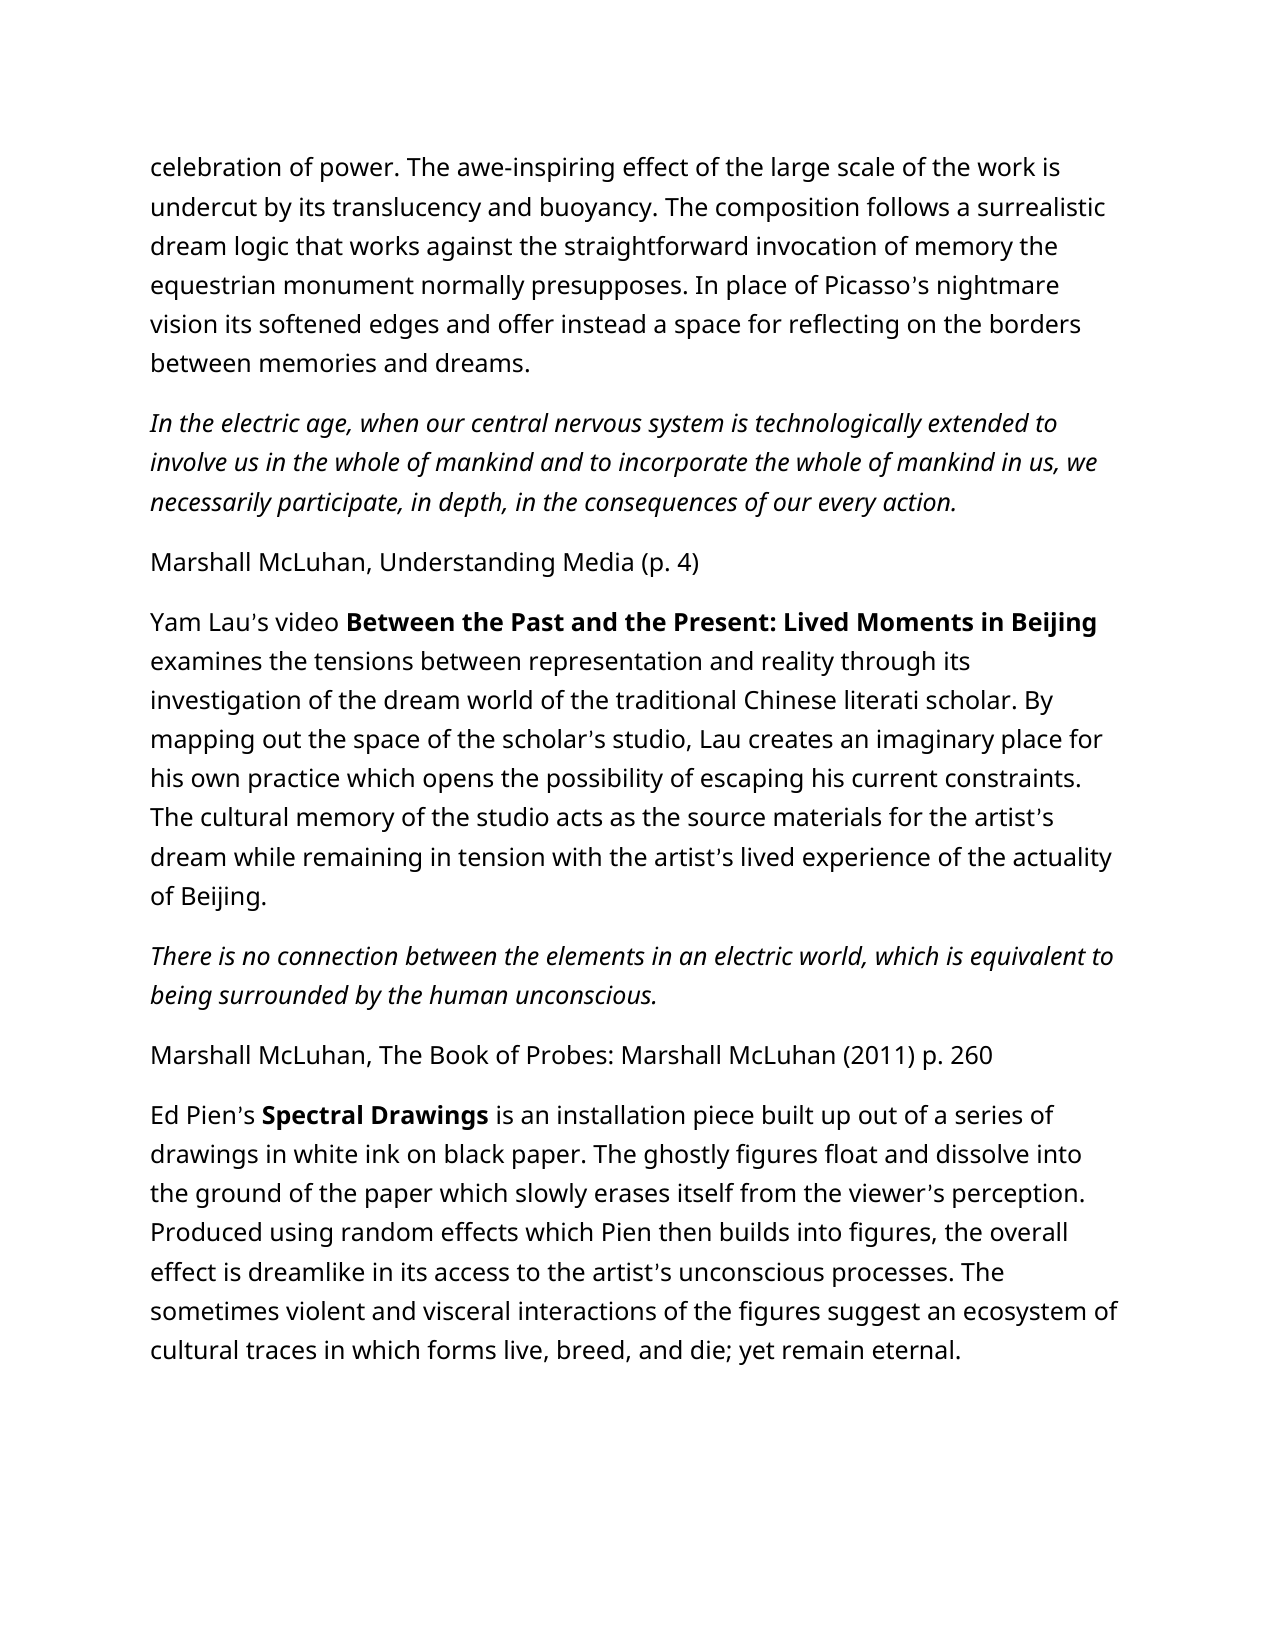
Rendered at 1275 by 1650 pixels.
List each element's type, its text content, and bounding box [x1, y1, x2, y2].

text Marshall McLuhan, Understanding Media (p. 4) [150, 544, 1125, 578]
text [150, 150, 1125, 380]
text There is no connection between the elements in an electric world, which is equivalent to being surrounded by the human unconscious. [150, 938, 1125, 1012]
text Ed Pien’s Spectral Drawings is an installation piece built up out of a series of drawings in white ink on black paper. The ghostly figures float and dissolve into the ground of the paper which slowly erases itself from the viewer’s perception. Produced using random effects which Pien then builds into figures, the overall effect is dreamlike in its access to the artist’s unconscious processes. The sometimes violent and visceral interactions of the figures suggest an ecosystem of cultural traces in which forms live, breed, and die; yet remain eternal. [150, 1097, 1125, 1367]
text In the electric age, when our central nervous system is technologically extended to involve us in the whole of mankind and to incorporate the whole of mankind in us, we necessarily participate, in depth, in the consequences of our every action. [150, 406, 1125, 518]
text Marshall McLuhan, The Book of Probes: Marshall McLuhan (2011) p. 260 [150, 1037, 1125, 1072]
text Yam Lau’s video Between the Past and the Present: Lived Moments in Beijing examines the tensions between representation and reality through its investigation of the dream world of the traditional Chinese literati scholar. By mapping out the space of the scholar’s studio, Lau creates an imaginary place for his own practice which opens the possibility of escaping his current constraints. The cultural memory of the studio acts as the source materials for the artist’s dream while remaining in tension with the artist’s lived experience of the actuality of Beijing. [150, 604, 1125, 912]
